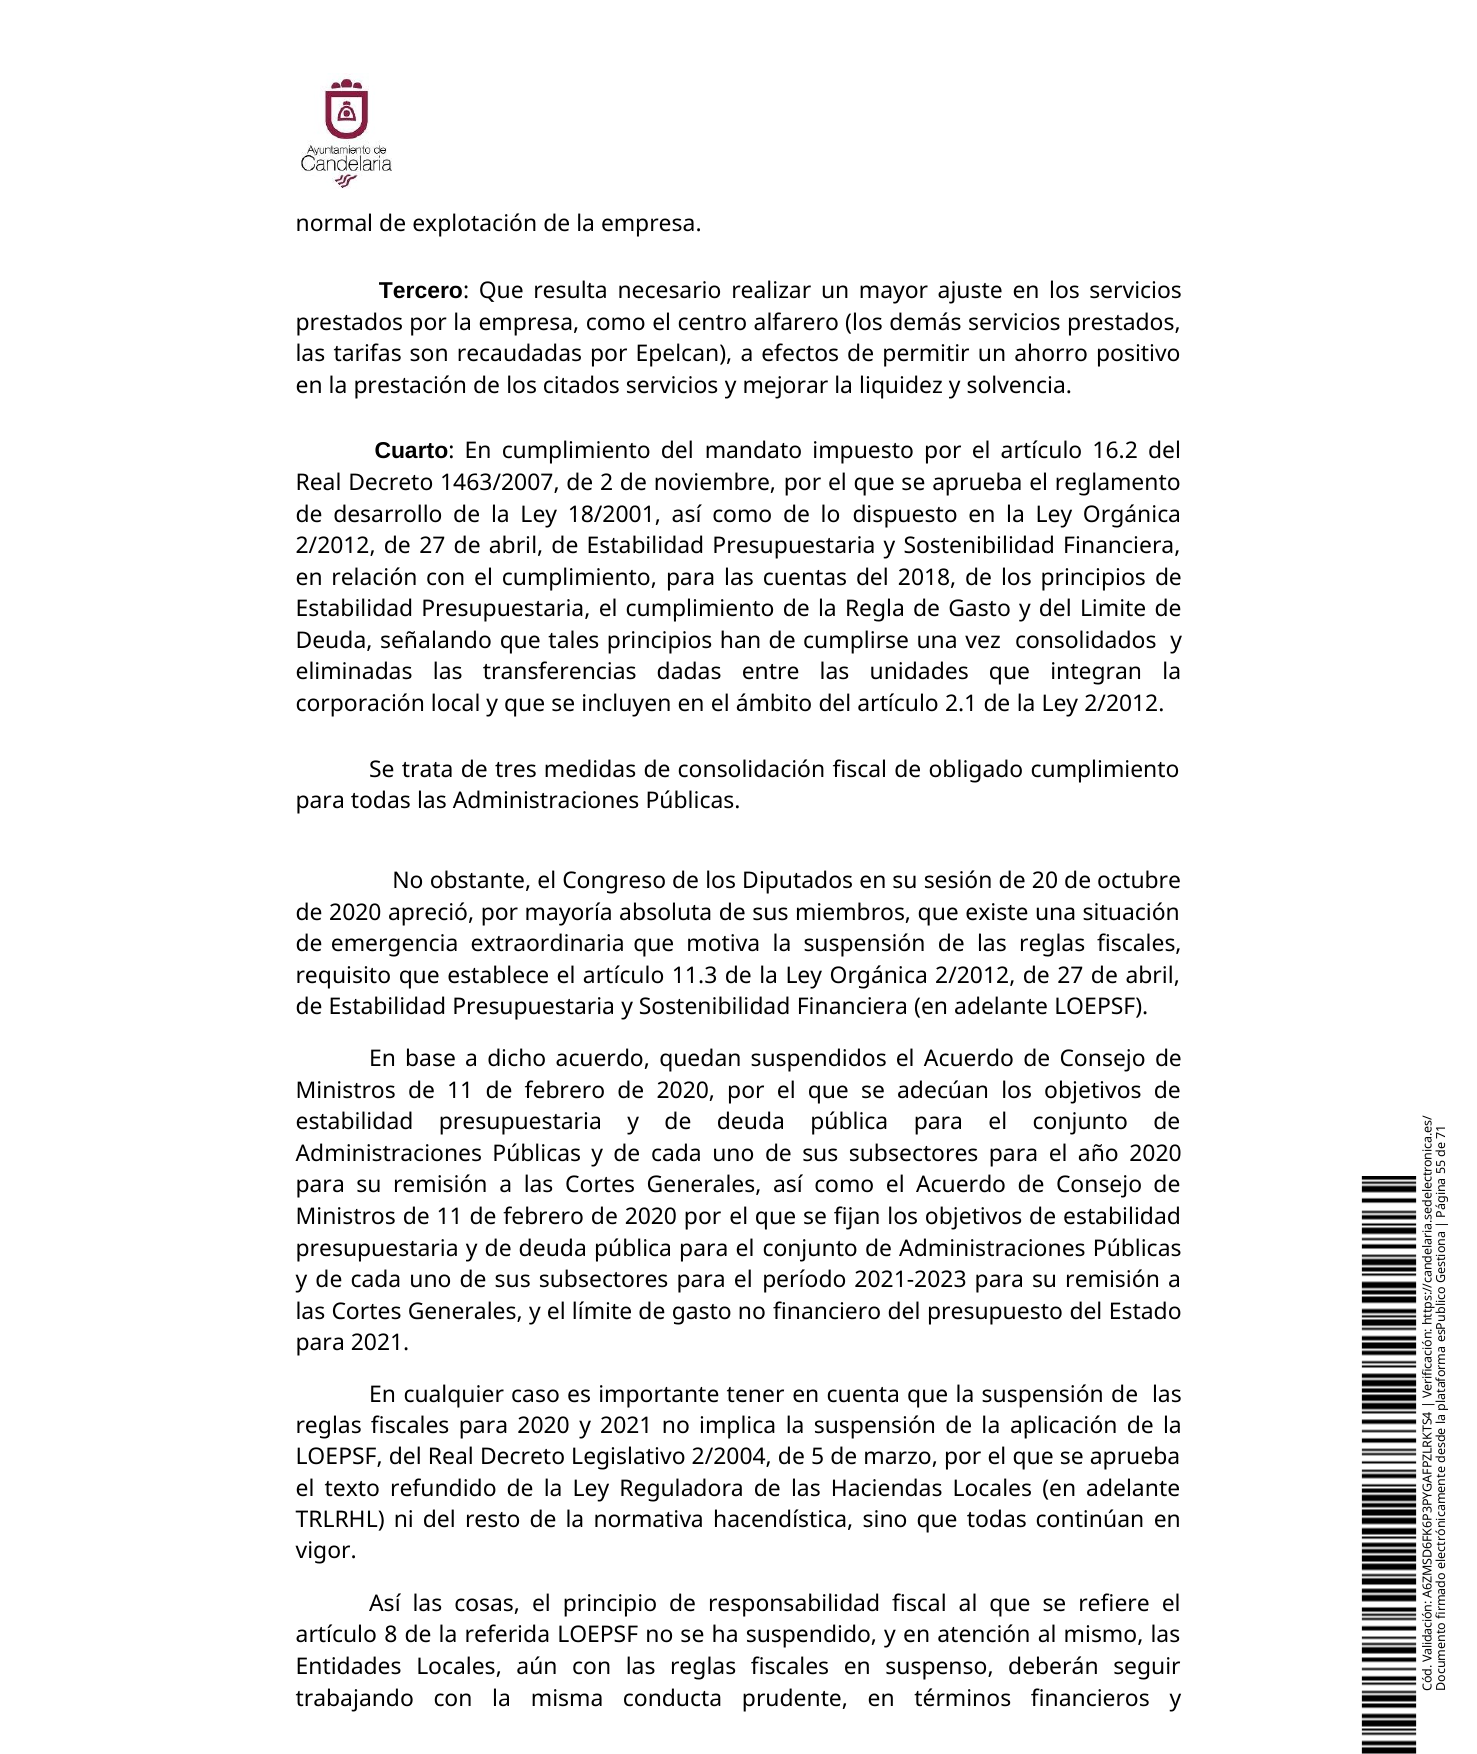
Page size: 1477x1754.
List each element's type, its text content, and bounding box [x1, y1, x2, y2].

picture [1361, 1176, 1417, 1754]
text No obstante, el Congreso de los Diputados en su sesión de 20 de octubre de 2020 apreció, por mayoría absoluta de sus miembros, que existe una situación de emergencia extraordinaria que motiva la suspensión de las reglas fiscales, requisito que establece el artículo 11.3 de la Ley Orgánica 2/2012, de 27 de abril, de Estabilidad Presupuestaria y Sostenibilidad Financiera (en adelante LOEPSF). [295, 864, 1182, 1021]
text En base a dicho acuerdo, quedan suspendidos el Acuerdo de Consejo de Ministros de 11 de febrero de 2020, por el que se adecúan los objetivos de estabilidad presupuestaria y de deuda pública para el conjunto de Administraciones Públicas y de cada uno de sus subsectores para el año 2020 para su remisión a las Cortes Generales, así como el Acuerdo de Consejo de Ministros de 11 de febrero de 2020 por el que se fijan los objetivos de estabilidad presupuestaria y de deuda pública para el conjunto de Administraciones Públicas y de cada uno de sus subsectores para el período 2021-2023 para su remisión a las Cortes Generales, y el límite de gasto no financiero del presupuesto del Estado para 2021. [295, 1042, 1182, 1357]
text normal de explotación de la empresa. [295, 207, 1426, 238]
text Cuarto: En cumplimiento del mandato impuesto por el artículo 16.2 del Real Decreto 1463/2007, de 2 de noviembre, por el que se aprueba el reglamento de desarrollo de la Ley 18/2001, así como de lo dispuesto en la Ley Orgánica 2/2012, de 27 de abril, de Estabilidad Presupuestaria y Sostenibilidad Financiera, en relación con el cumplimiento, para las cuentas del 2018, de los principios de Estabilidad Presupuestaria, el cumplimiento de la Regla de Gasto y del Limite de Deuda, señalando que tales principios han de cumplirse una vez consolidados y eliminadas las transferencias dadas entre las unidades que integran la corporación local y que se incluyen en el ámbito del artículo 2.1 de la Ley 2/2012. [295, 434, 1182, 718]
text Tercero: Que resulta necesario realizar un mayor ajuste en los servicios prestados por la empresa, como el centro alfarero (los demás servicios prestados, las tarifas son recaudadas por Epelcan), a efectos de permitir un ahorro positivo en la prestación de los citados servicios y mejorar la liquidez y solvencia. [295, 274, 1182, 400]
text En cualquier caso es importante tener en cuenta que la suspensión de las reglas fiscales para 2020 y 2021 no implica la suspensión de la aplicación de la LOEPSF, del Real Decreto Legislativo 2/2004, de 5 de marzo, por el que se aprueba el texto refundido de la Ley Reguladora de las Haciendas Locales (en adelante TRLRHL) ni del resto de la normativa hacendística, sino que todas continúan en vigor. [295, 1378, 1182, 1565]
picture [301, 73, 393, 189]
text Se trata de tres medidas de consolidación fiscal de obligado cumplimiento para todas las Administraciones Públicas. [295, 753, 1181, 816]
